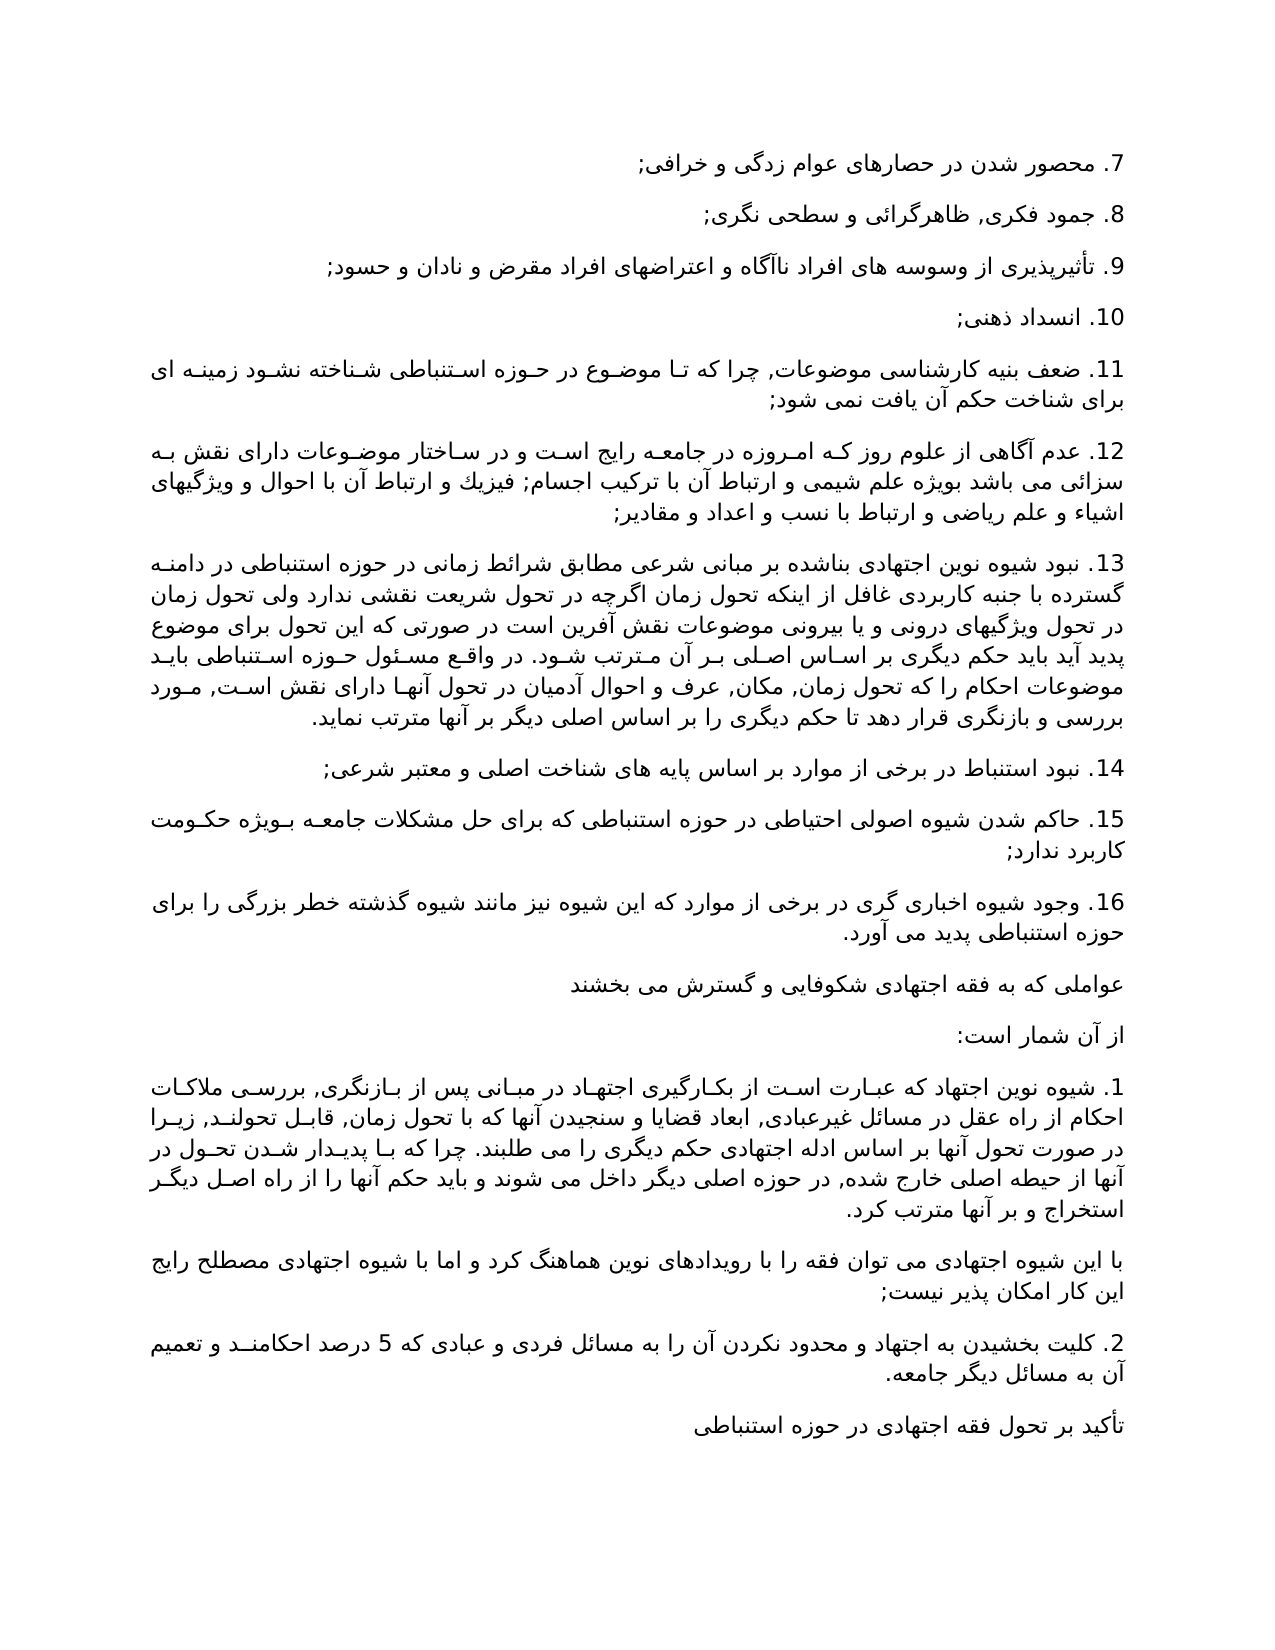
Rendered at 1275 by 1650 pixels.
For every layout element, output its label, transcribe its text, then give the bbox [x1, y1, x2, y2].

text 11. ضعف بنيه كارشناسى موضوعات, چرا كه تا موضوع در حوزه استنباطى شناخته نشود زمينه اى براى شناخت حكم آن يافت نمى شود; [150, 356, 1125, 413]
text با اين شيوه اجتهادى مى توان فقه را با رويدادهاى نوين هماهنگ كرد و اما با شيوه اجتهادى مصطلح رايج اين كار امكان پذير نيست; [150, 1248, 1125, 1305]
text از آن شمار است: [150, 1022, 1125, 1049]
text 2. كليت بخشيدن به اجتهاد و محدود نكردن آن را به مسائل فردى و عبادى كه 5 درصد احكامند و تعميم آن به مسائل ديگر جامعه. [150, 1330, 1125, 1387]
text 8. جمود فكرى, ظاهرگرائى و سطحى نگرى; [150, 201, 1125, 228]
text 13. نبود شيوه نوين اجتهادى بناشده بر مبانى شرعى مطابق شرائط زمانى در حوزه استنباطى در دامنه گسترده با جنبه كاربردى غافل از اينكه تحول زمان اگرچه در تحول شريعت نقشى ندارد ولى تحول زمان در تحول ويژگيهاى درونى و يا بيرونى موضوعات نقش آفرين است در صورتى كه اين تحول براى موضوع پديد آيد بايد حكم ديگرى بر اساس اصلى بر آن مترتب شود. در واقع مسئول حوزه استنباطى بايد موضوعات احكام را كه تحول زمان, مكان, عرف و احوال آدميان در تحول آنها داراى نقش است, مورد بررسى و بازنگرى قرار دهد تا حكم ديگرى را بر اساس اصلى ديگر بر آنها مترتب نمايد. [150, 551, 1125, 730]
text 7. محصور شدن در حصارهاى عوام زدگى و خرافى; [150, 150, 1125, 177]
text 14. نبود استنباط در برخى از موارد بر اساس پايه هاى شناخت اصلى و معتبر شرعى; [150, 755, 1125, 782]
text عواملى كه به فقه اجتهادى شكوفايى و گسترش مى بخشند [150, 971, 1125, 997]
text تأكيد بر تحول فقه اجتهادى در حوزه استنباطى [150, 1412, 1125, 1438]
text 16. وجود شيوه اخبارى گرى در برخى از موارد كه اين شيوه نيز مانند شيوه گذشته خطر بزرگى را براى حوزه استنباطى پديد مى آورد. [150, 889, 1125, 946]
text 15. حاكم شدن شيوه اصولى احتياطى در حوزه استنباطى كه براى حل مشكلات جامعه بويژه حكومت كاربرد ندارد; [150, 807, 1125, 864]
text 9. تأثيرپذيرى از وسوسه هاى افراد ناآگاه و اعتراضهاى افراد مقرض و نادان و حسود; [150, 253, 1125, 279]
text 1. شيوه نوين اجتهاد كه عبارت است از بكارگيرى اجتهاد در مبانى پس از بازنگرى, بررسى ملاكات احكام از راه عقل در مسائل غيرعبادى, ابعاد قضايا و سنجيدن آنها كه با تحول زمان, قابل تحولند, زيرا در صورت تحول آنها بر اساس ادله اجتهادى حكم ديگرى را مى طلبند. چرا كه با پديدار شدن تحول در آنها از حيطه اصلى خارج شده, در حوزه اصلى ديگر داخل مى شوند و بايد حكم آنها را از راه اصل ديگر استخراج و بر آنها مترتب كرد. [150, 1074, 1125, 1223]
text 10. انسداد ذهنى; [150, 304, 1125, 331]
text 12. عدم آگاهى از علوم روز كه امروزه در جامعه رايج است و در ساختار موضوعات داراى نقش به سزائى مى باشد بويژه علم شيمى و ارتباط آن با تركيب اجسام; فيزيك و ارتباط آن با احوال و ويژگيهاى اشياء و علم رياضى و ارتباط با نسب و اعداد و مقادير; [150, 438, 1125, 526]
